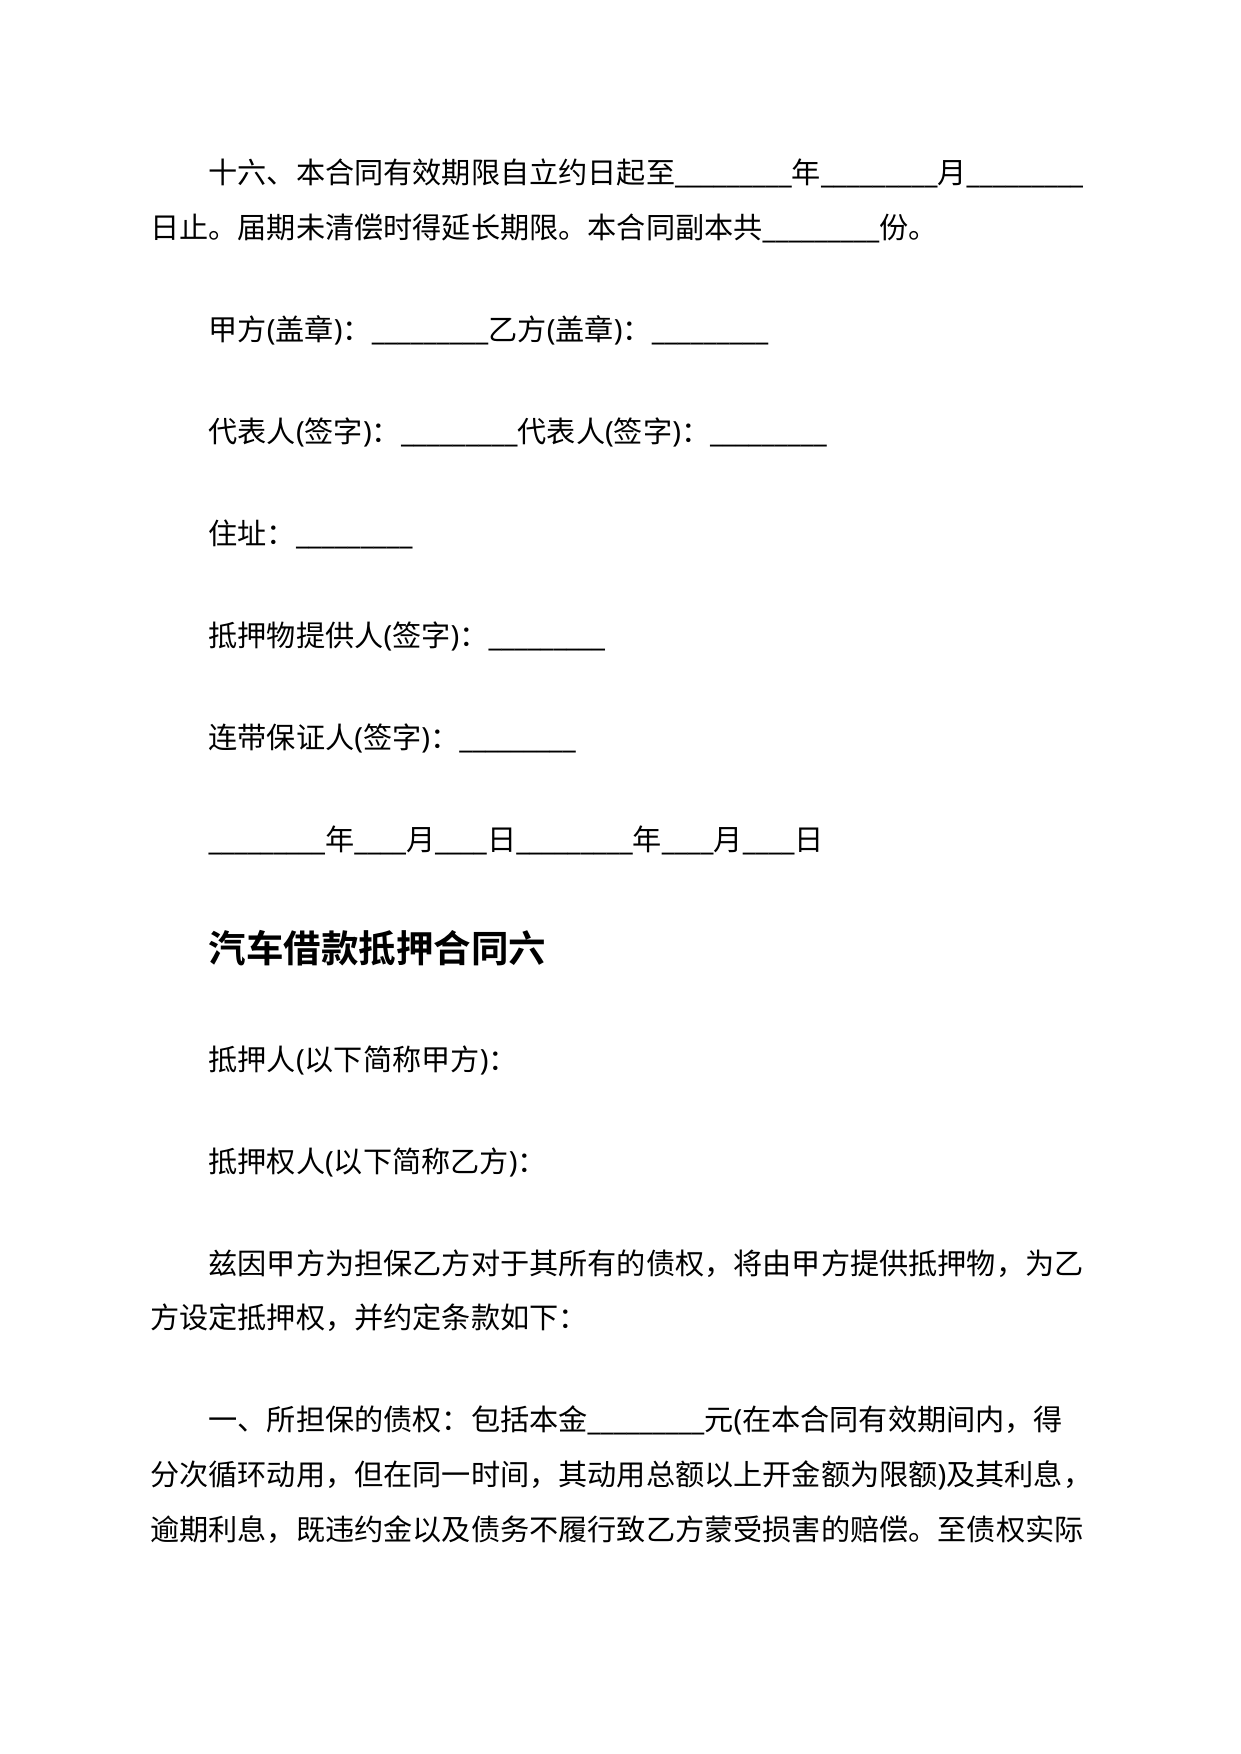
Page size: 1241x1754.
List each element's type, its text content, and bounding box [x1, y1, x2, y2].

text 住址：_________ [150, 511, 1090, 553]
text 抵押权人(以下简称乙方)： [150, 1138, 1090, 1181]
text 汽车借款抵押合同六 [150, 919, 1090, 973]
text 抵押人(以下简称甲方)： [150, 1036, 1090, 1079]
text 代表人(签字)：_________代表人(签字)：_________ [150, 409, 1090, 451]
text 兹因甲方为担保乙方对于其所有的债权，将由甲方提供抵押物，为乙方设定抵押权，并约定条款如下： [150, 1240, 1090, 1337]
text _________年____月____日_________年____月____日 [150, 817, 1090, 859]
text 抵押物提供人(签字)：_________ [150, 613, 1090, 655]
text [150, 1397, 1090, 1549]
text 十六、本合同有效期限自立约日起至_________年_________月_________日止。届期未清偿时得延长期限。本合同副本共_________份。 [150, 150, 1090, 247]
text 甲方(盖章)：_________乙方(盖章)：_________ [150, 307, 1090, 349]
text 连带保证人(签字)：_________ [150, 715, 1090, 757]
